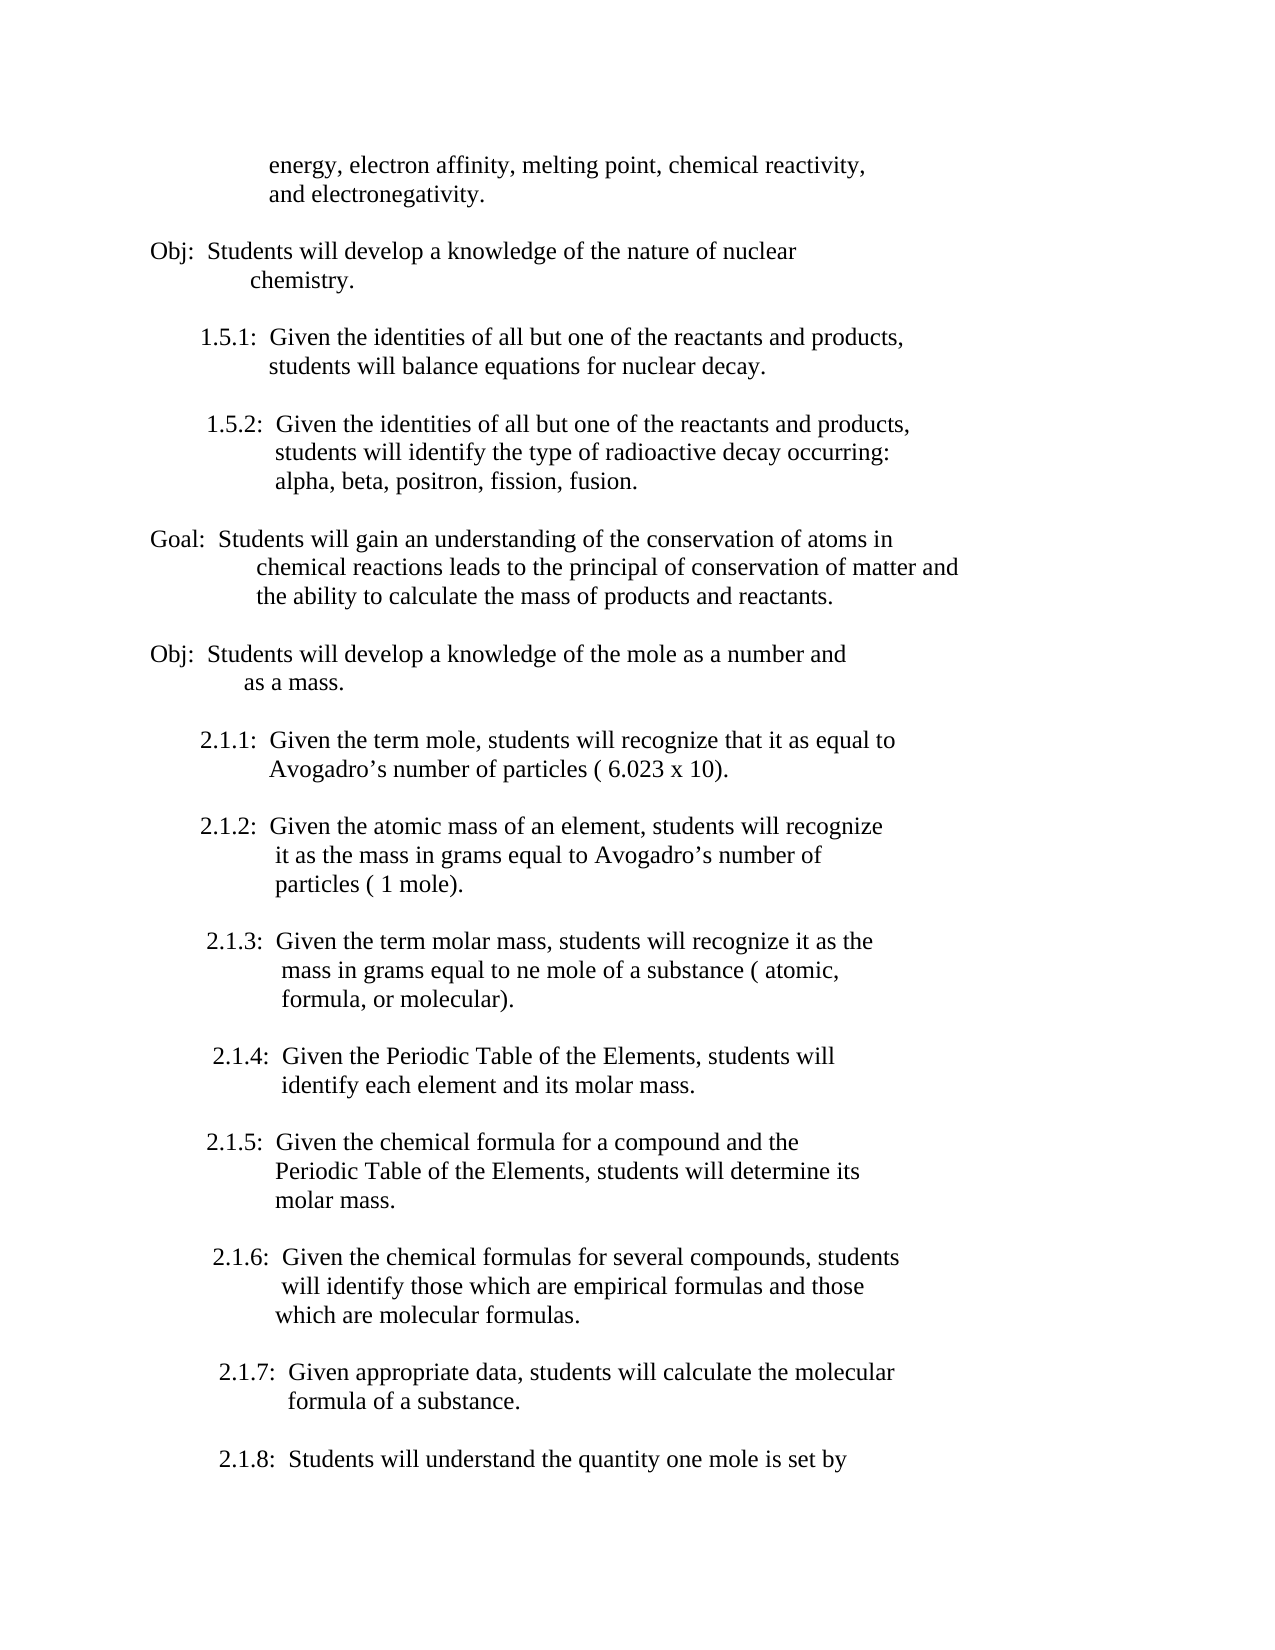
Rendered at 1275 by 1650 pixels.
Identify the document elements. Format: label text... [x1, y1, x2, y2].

text alpha, beta, positron, fission, fusion. [150, 466, 1125, 495]
text and electronegativity. [150, 179, 1125, 207]
text Goal: Students will gain an understanding of the conservation of atoms in [150, 524, 1125, 552]
text the ability to calculate the mass of products and reactants. [150, 581, 1125, 610]
text it as the mass in grams equal to Avogadro’s number of [150, 840, 1125, 869]
text 2.1.7: Given appropriate data, students will calculate the molecular [150, 1357, 1125, 1386]
text chemistry. [150, 265, 1125, 294]
text 1.5.2: Given the identities of all but one of the reactants and products, [150, 409, 1125, 437]
text 2.1.2: Given the atomic mass of an element, students will recognize [150, 811, 1125, 840]
text 2.1.6: Given the chemical formulas for several compounds, students [150, 1242, 1125, 1271]
text energy, electron affinity, melting point, chemical reactivity, [150, 150, 1125, 179]
text 1.5.1: Given the identities of all but one of the reactants and products, [150, 322, 1125, 351]
text will identify those which are empirical formulas and those [150, 1271, 1125, 1300]
text 2.1.5: Given the chemical formula for a compound and the [150, 1127, 1125, 1156]
text mass in grams equal to ne mole of a substance ( atomic, [150, 955, 1125, 984]
text 2.1.8: Students will understand the quantity one mole is set by [150, 1444, 1125, 1472]
text Avogadro’s number of particles ( 6.023 x 10). [150, 754, 1125, 782]
text 2.1.3: Given the term molar mass, students will recognize it as the [150, 926, 1125, 955]
text students will identify the type of radioactive decay occurring: [150, 437, 1125, 466]
text formula, or molecular). [150, 984, 1125, 1012]
text particles ( 1 mole). [150, 869, 1125, 897]
text Obj: Students will develop a knowledge of the nature of nuclear [150, 236, 1125, 265]
text as a mass. [150, 667, 1125, 696]
text Periodic Table of the Elements, students will determine its [150, 1156, 1125, 1185]
text students will balance equations for nuclear decay. [150, 351, 1125, 380]
text chemical reactions leads to the principal of conservation of matter and [150, 552, 1125, 581]
text 2.1.1: Given the term mole, students will recognize that it as equal to [150, 725, 1125, 754]
text 2.1.4: Given the Periodic Table of the Elements, students will [150, 1041, 1125, 1070]
text which are molecular formulas. [150, 1300, 1125, 1329]
text identify each element and its molar mass. [150, 1070, 1125, 1099]
text formula of a substance. [150, 1386, 1125, 1415]
text Obj: Students will develop a knowledge of the mole as a number and [150, 639, 1125, 667]
text molar mass. [150, 1185, 1125, 1214]
